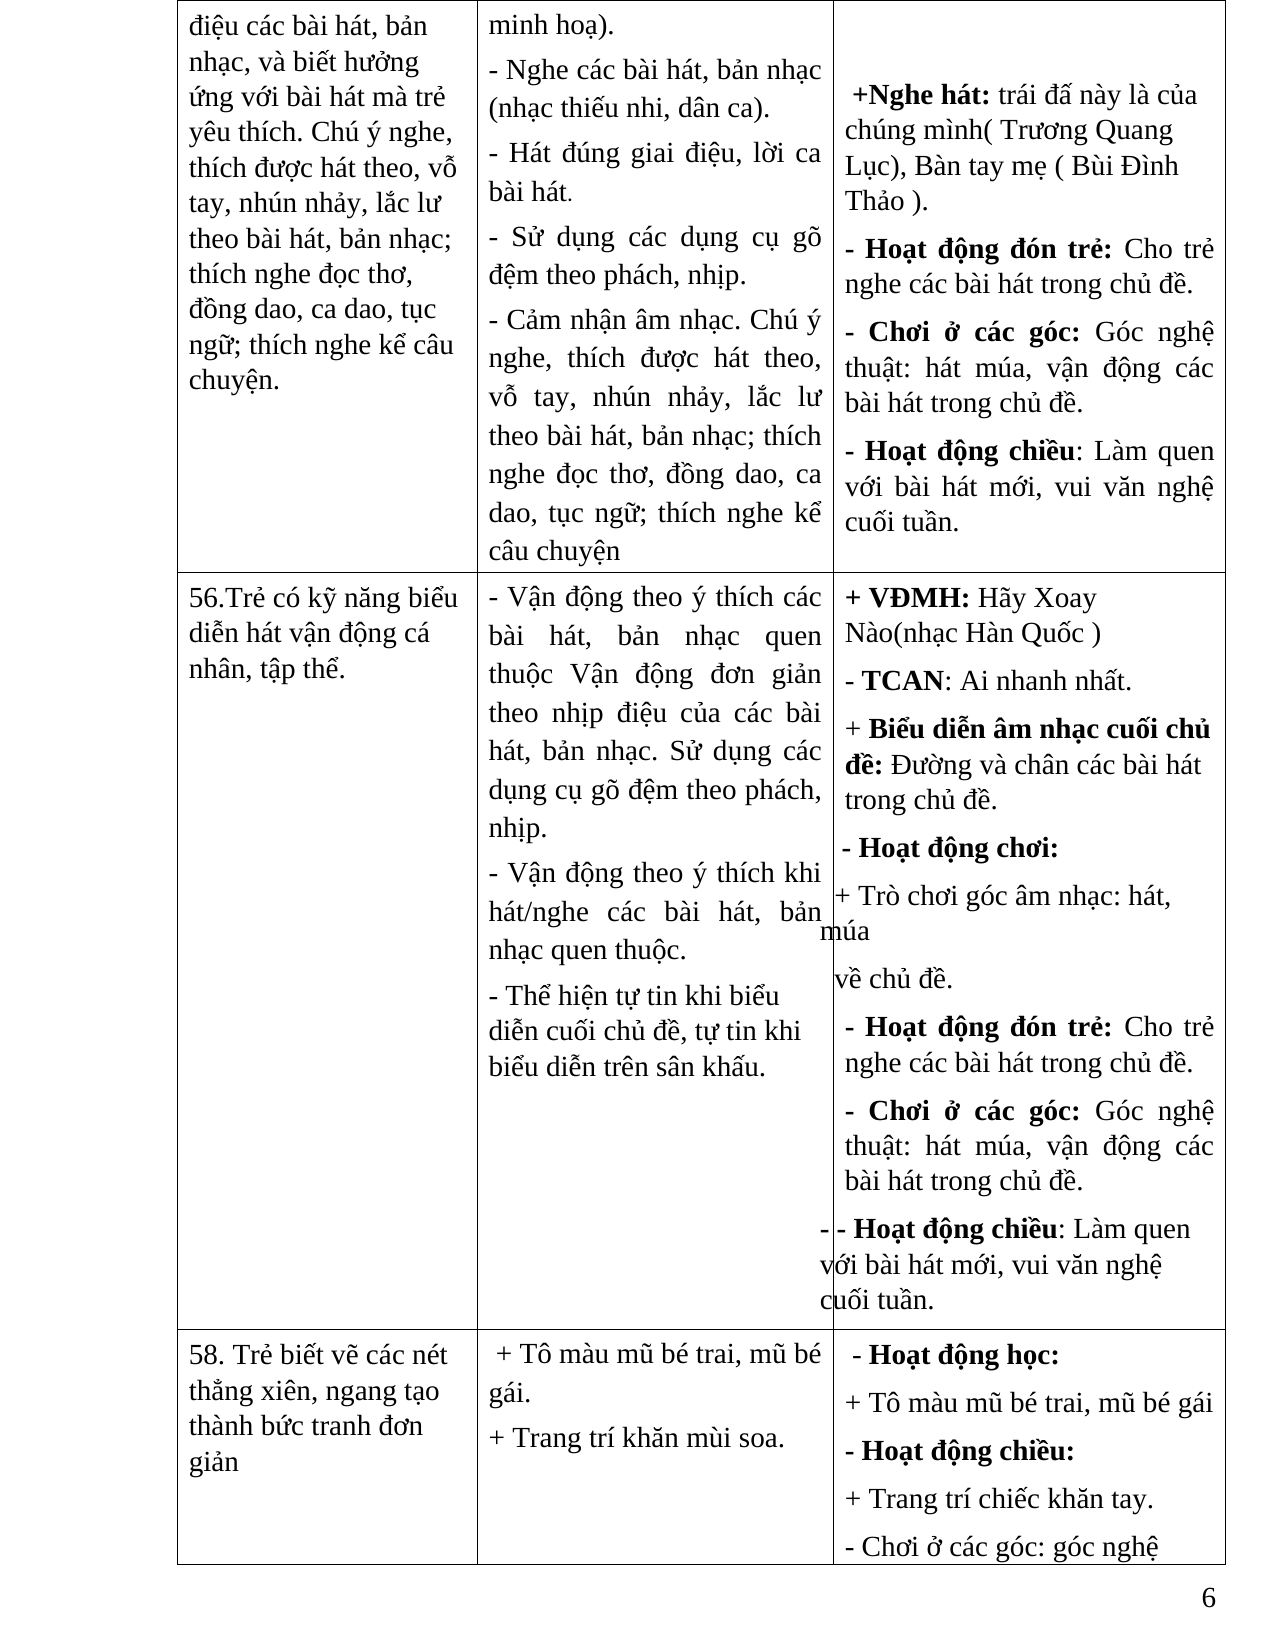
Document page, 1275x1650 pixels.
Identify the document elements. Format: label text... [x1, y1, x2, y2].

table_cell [834, 1, 1225, 572]
table_cell - Vận động theo ý thích các bài hát, bản nhạc quen thuộc Vận động đơn giản theo nhịp điệu của các bài hát, bản nhạc. Sử dụng các dụng cụ gõ đệm theo phách, nhịp. - Vận động theo ý thích khi hát/nghe các bài hát, bản nhạc quen thuộc. - Thể hiện tự tin khi biểu diễn cuối chủ đề, tự tin khi biểu diễn trên sân khấu. [478, 573, 833, 1329]
table_cell + VĐMH: Hãy Xoay Nào(nhạc Hàn Quốc ) - TCAN: Ai nhanh nhất. + Biểu diễn âm nhạc cuối chủ đề: Đường và chân các bài hát trong chủ đề. - Hoạt động chơi: + Trò chơi góc âm nhạc: hát, múa về chủ đề. - Hoạt động đón trẻ: Cho trẻ nghe các bài hát trong chủ đề. - Chơi ở các góc: Góc nghệ thuật: hát múa, vận động các bài hát trong chủ đề. - - Hoạt động chiều: Làm quen với bài hát mới, vui văn nghệ cuối tuần. [834, 573, 1225, 1329]
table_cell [834, 1330, 1225, 1563]
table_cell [478, 1, 833, 572]
table_cell 56.Trẻ có kỹ năng biểu diễn hát vận động cá nhân, tập thể. [178, 573, 477, 1329]
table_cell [478, 1330, 833, 1563]
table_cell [178, 1330, 477, 1563]
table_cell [178, 1, 477, 572]
